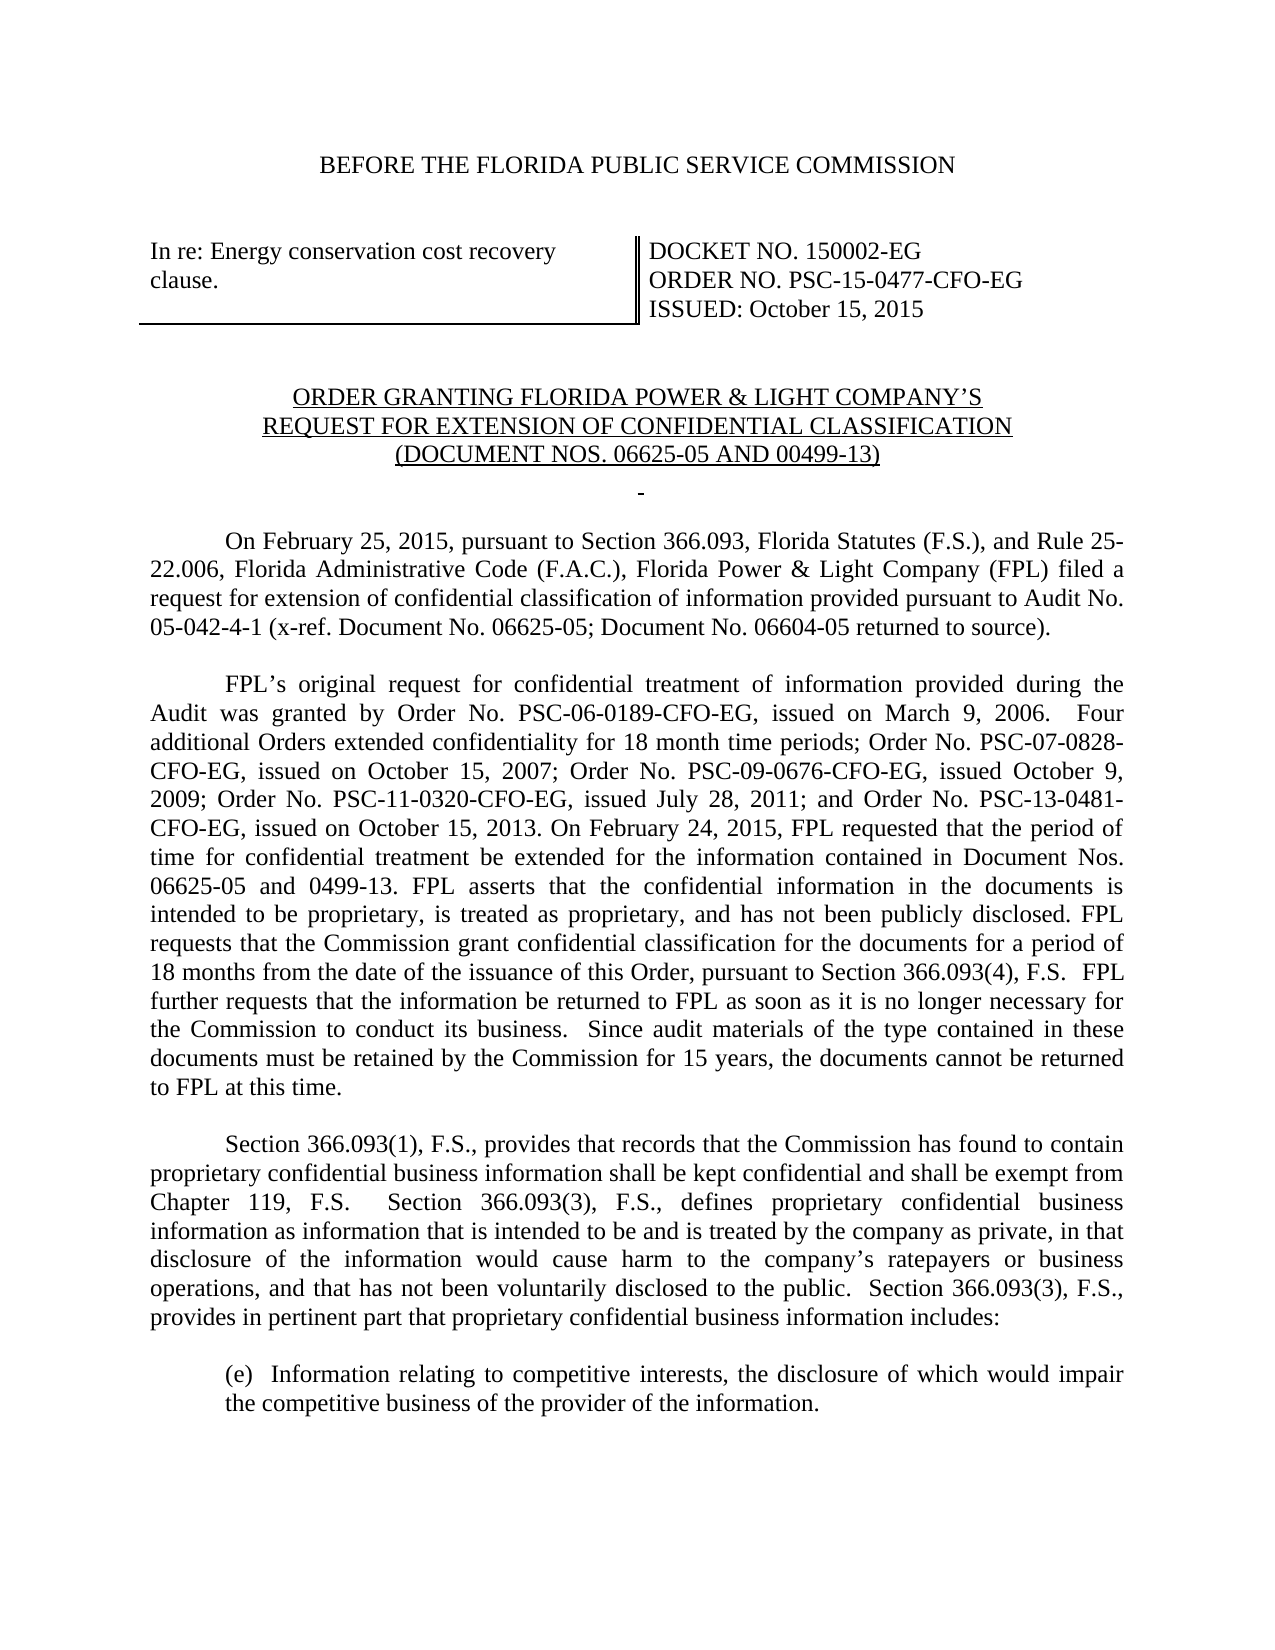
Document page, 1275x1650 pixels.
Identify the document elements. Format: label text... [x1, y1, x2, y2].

table_header In re: Energy conservation cost recovery clause. [139, 236, 635, 322]
text (DOCUMENT NOS. 06625-05 AND 00499-13) [150, 439, 1125, 468]
table_header DOCKET NO. 150002-EG ORDER NO. PSC-15-0477-CFO-EG ISSUED: October 15, 2015 [640, 236, 1136, 322]
subtitle BEFORE THE FLORIDA PUBLIC SERVICE COMMISSION [150, 150, 1125, 179]
text (e) Information relating to competitive interests, the disclosure of which would impair the competitive business of the provider of the information. [225, 1359, 1125, 1417]
text ORDER GRANTING FLORIDA POWER & LIGHT COMPANY’S [150, 382, 1125, 411]
text On February 25, 2015, pursuant to Section 366.093, Florida Statutes (F.S.), and Rule 25-22.006, Florida Administrative Code (F.A.C.), Florida Power & Light Company (FPL) filed a request for extension of confidential classification of information provided pursuant to Audit No. 05-042-4-1 (x-ref. Document No. 06625-05; Document No. 06604-05 returned to source). [150, 526, 1125, 641]
text REQUEST FOR EXTENSION OF CONFIDENTIAL CLASSIFICATION [150, 411, 1125, 439]
text Section 366.093(1), F.S., provides that records that the Commission has found to contain proprietary confidential business information shall be kept confidential and shall be exempt from Chapter 119, F.S. Section 366.093(3), F.S., defines proprietary confidential business information as information that is intended to be and is treated by the company as private, in that disclosure of the information would cause harm to the company’s ratepayers or business operations, and that has not been voluntarily disclosed to the public. Section 366.093(3), F.S., provides in pertinent part that proprietary confidential business information includes: [150, 1129, 1125, 1331]
text FPL’s original request for confidential treatment of information provided during the Audit was granted by Order No. -06-0189-CFO-EG, issued on March 9, 2006. Four additional Orders extended confidentiality for 18 month time periods; Order No. PSC-07-0828-CFO-EG, issued on October 15, 2007; Order No. PSC-09-0676-CFO-EG, issued October 9, 2009; Order No. PSC-11-0320-CFO-EG, issued July 28, 2011; and Order No. PSC-13-0481-CFO-EG, issued on October 15, 2013. On February 24, 2015, FPL requested that the period of time for confidential treatment be extended for the information contained in Document Nos. 06625-05 and 0499-13. FPL asserts that the confidential information in the documents is intended to be proprietary, is treated as proprietary, and has not been publicly disclosed. FPL requests that the Commission grant confidential classification for the documents for a period of 18 months from the date of the issuance of this Order, pursuant to Section 366.093(4), F.S. further requests that the information be returned to as soon as it is no longer necessary for the Commission to conduct its business. Since audit materials of the type contained in these documents must be retained by the Commission for 15 years, the documents cannot be returned to at this time. [150, 669, 1125, 1101]
